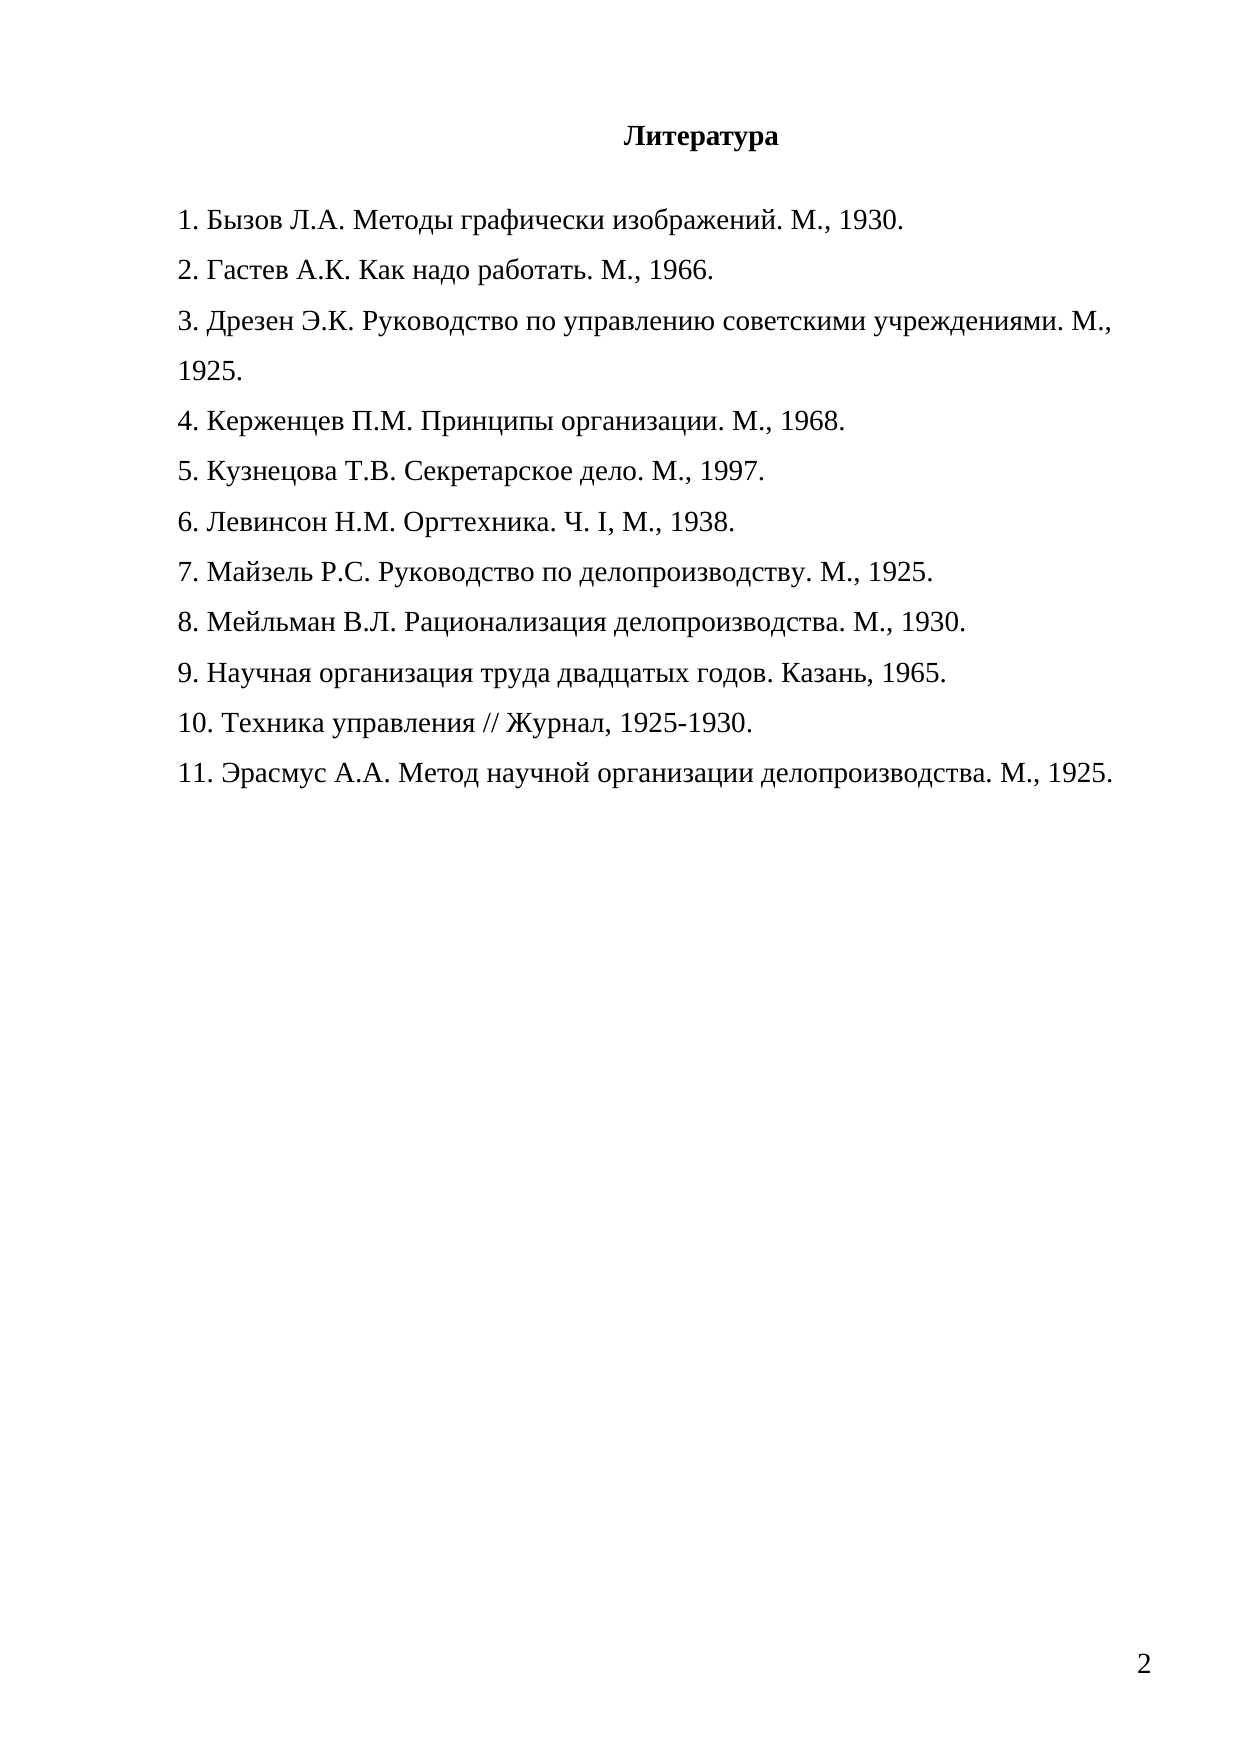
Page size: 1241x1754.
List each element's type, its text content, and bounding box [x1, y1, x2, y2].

text 4. Керженцев П.М. Принципы организации. М., 1968. [177, 403, 1152, 437]
text 3. Дрезен Э.К. Руководство по управлению советскими учреждениями. М., 1925. [177, 303, 1152, 386]
text 11. Эрасмус А.А. Метод научной организации делопроизводства. М., 1925. [177, 755, 1152, 1256]
text 1. Бызов Л.А. Методы графически изображений. М., 1930. [177, 202, 1152, 236]
text 8. Мейльман В.Л. Рационализация делопроизводства. М., 1930. [177, 604, 1152, 638]
text 2. Гастев А.К. Как надо работать. М., 1966. [177, 252, 1152, 286]
text 5. Кузнецова Т.В. Секретарское дело. М., 1997. [177, 453, 1152, 487]
text 7. Майзель Р.С. Руководство по делопроизводству. М., 1925. [177, 554, 1152, 588]
text 6. Левинсон Н.М. Оргтехника. Ч. I, М., 1938. [177, 504, 1152, 537]
text 9. Научная организация труда двадцатых годов. Казань, 1965. [177, 655, 1152, 688]
subtitle Литература [177, 118, 1152, 152]
text 10. Техника управления // Журнал, 1925-1930. [177, 705, 1152, 739]
